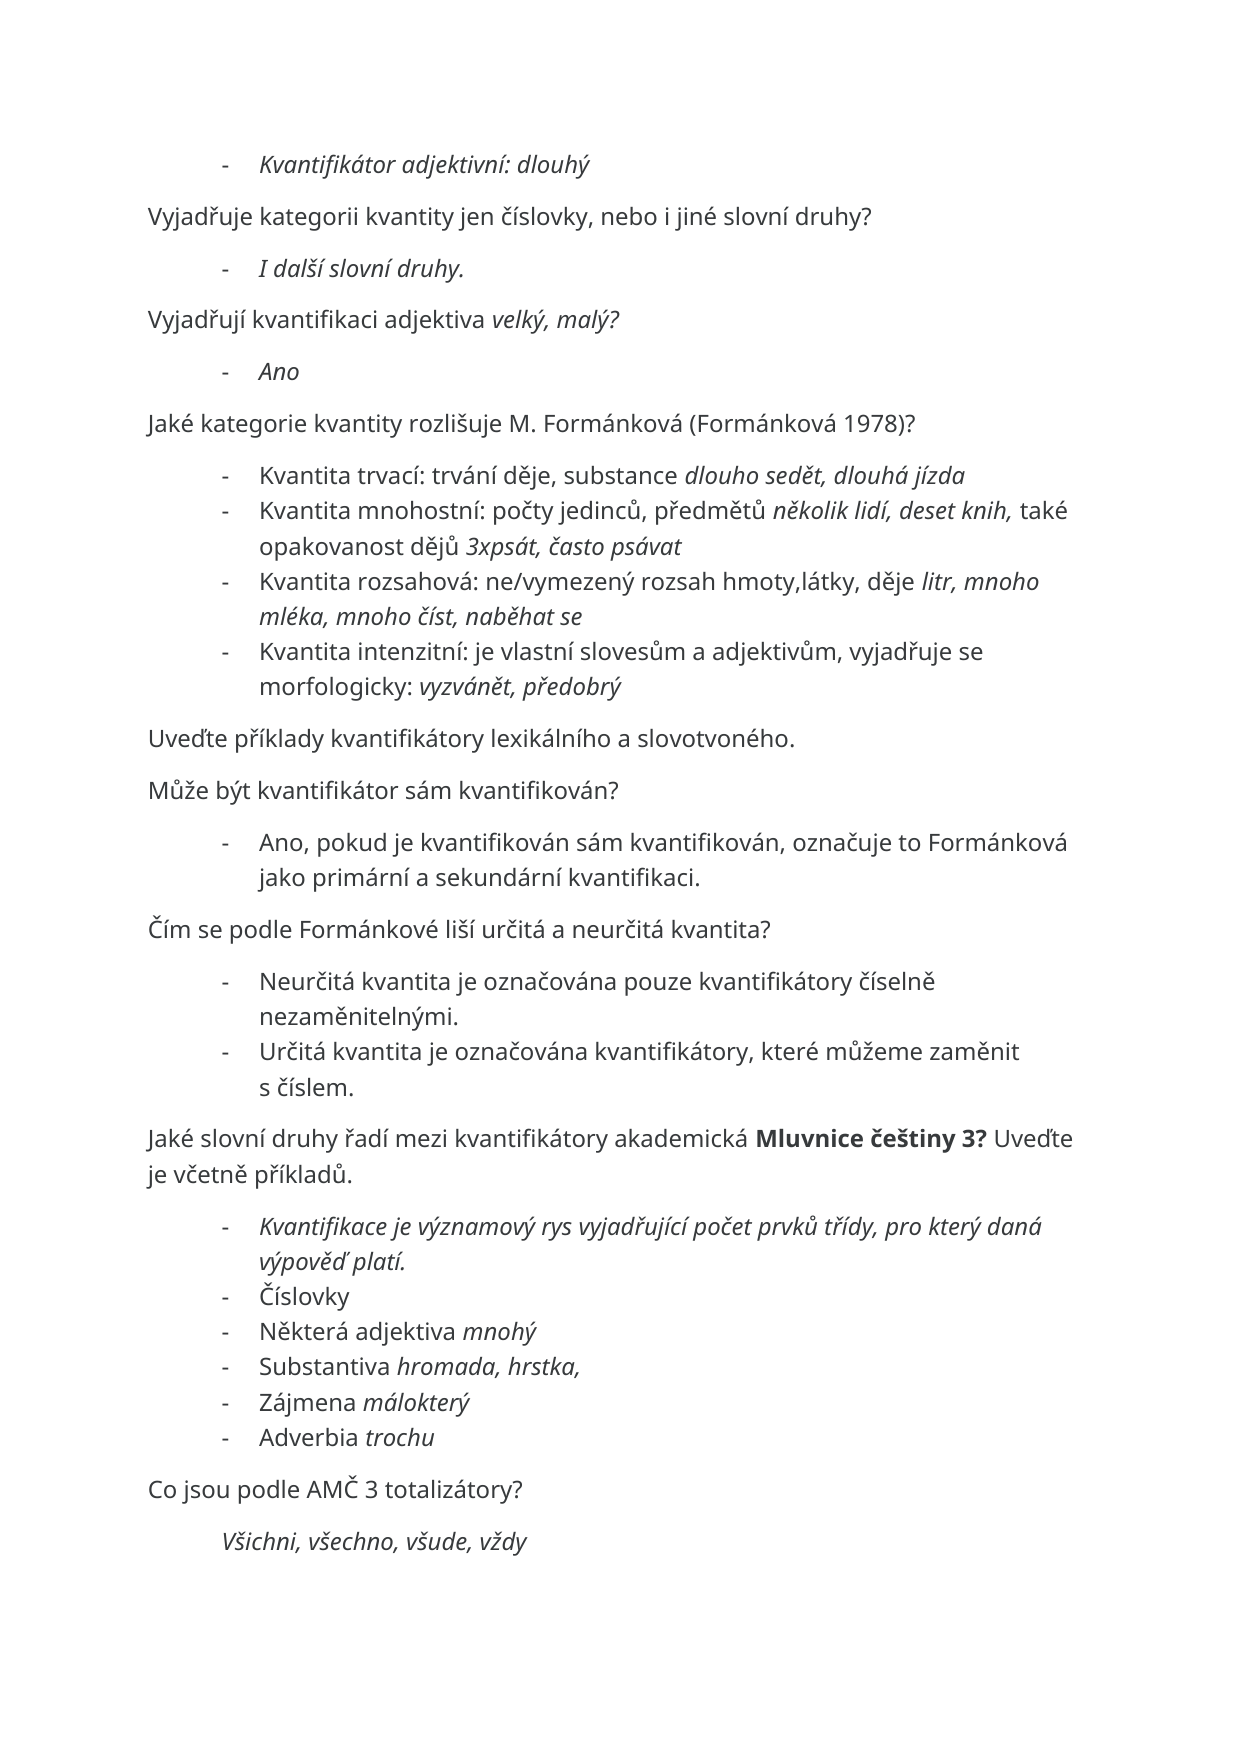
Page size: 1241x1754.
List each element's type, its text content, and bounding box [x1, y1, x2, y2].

list Určitá kvantita je označována kvantifikátory, které můžeme zaměnit s číslem. [221, 1035, 1093, 1103]
list Ano [221, 355, 1093, 388]
list I další slovní druhy. [221, 251, 1093, 284]
list Neurčitá kvantita je označována pouze kvantifikátory číselně nezaměnitelnými. [221, 965, 1093, 1032]
text Čím se podle Formánkové liší určitá a neurčitá kvantita? [148, 913, 1093, 945]
list Kvantita rozsahová: ne/vymezený rozsah hmoty,látky, děje litr, mnoho mléka, mnoho číst, naběhat se [221, 564, 1093, 632]
list Kvantifikace je významový rys vyjadřující počet prvků třídy, pro který daná výpověď platí. [221, 1209, 1093, 1277]
list Kvantita mnohostní: počty jedinců, předmětů několik lidí, deset knih, také opakovanost dějů 3xpsát, často psávat [221, 494, 1093, 562]
list Kvantita intenzitní: je vlastní slovesům a adjektivům, vyjadřuje se morfologicky: vyzvánět, předobrý [221, 635, 1093, 703]
list Substantiva hromada, hrstka, [221, 1350, 1093, 1383]
text Všichni, všechno, všude, vždy [148, 1524, 1093, 1557]
list Adverbia trochu [221, 1421, 1093, 1453]
list Zájmena málokterý [221, 1385, 1093, 1418]
list Kvantifikátor adjektivní: dlouhý [221, 148, 1093, 180]
text Uveďte příklady kvantifikátory lexikálního a slovotvoného. [148, 722, 1093, 754]
text Vyjadřují kvantifikaci adjektiva velký, malý? [148, 303, 1093, 336]
list Ano, pokud je kvantifikován sám kvantifikován, označuje to Formánková jako primární a sekundární kvantifikaci. [221, 826, 1093, 893]
text Jaké kategorie kvantity rozlišuje M. Formánková (Formánková 1978)? [148, 407, 1093, 439]
text Co jsou podle AMČ 3 totalizátory? [148, 1472, 1093, 1505]
text Může být kvantifikátor sám kvantifikován? [148, 774, 1093, 806]
list Některá adjektiva mnohý [221, 1315, 1093, 1347]
list Kvantita trvací: trvání děje, substance dlouho sedět, dlouhá jízda [221, 459, 1093, 491]
text Vyjadřuje kategorii kvantity jen číslovky, nebo i jiné slovní druhy? [148, 199, 1093, 232]
text Jaké slovní druhy řadí mezi kvantifikátory akademická Mluvnice češtiny 3? Uveďte je včetně příkladů. [148, 1122, 1093, 1190]
list Číslovky [221, 1280, 1093, 1312]
